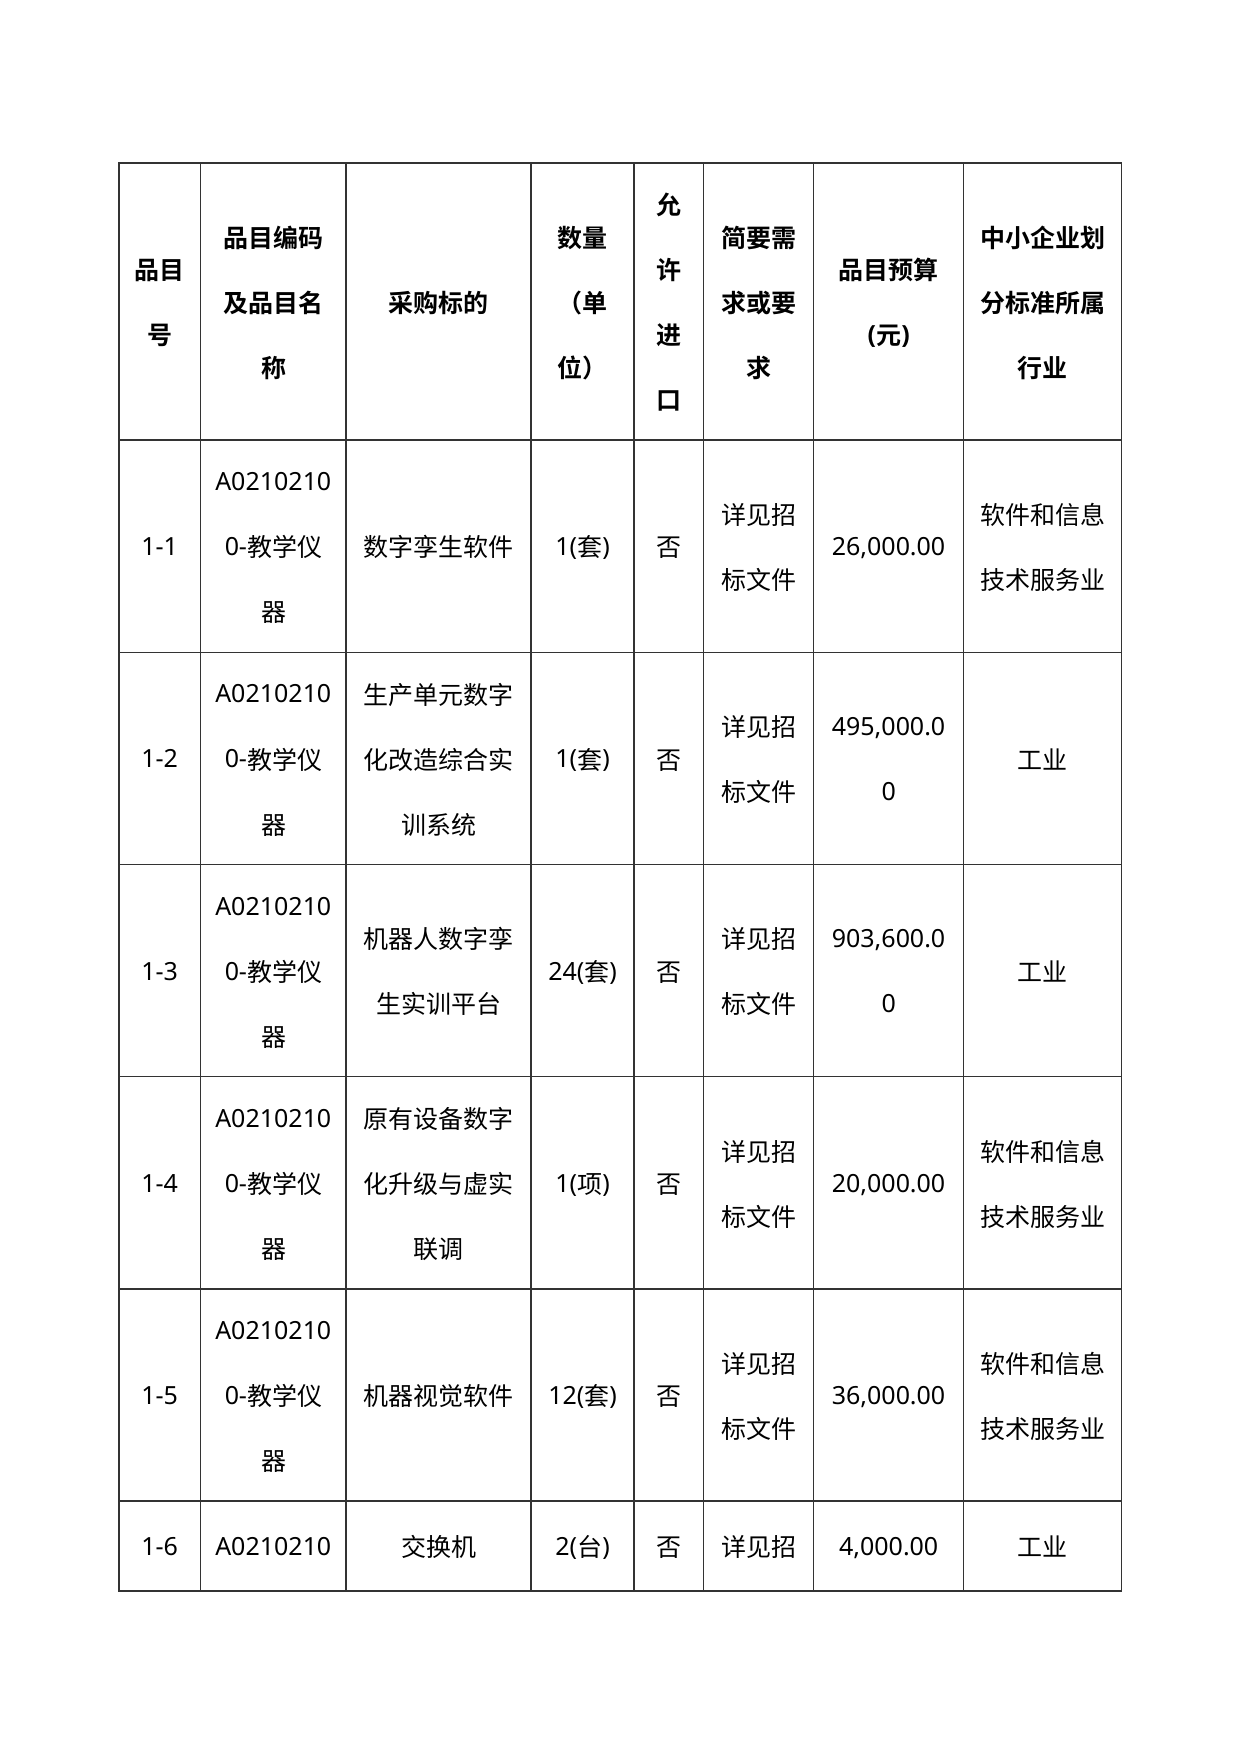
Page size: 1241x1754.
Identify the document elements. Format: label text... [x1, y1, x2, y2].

table_cell 详见招标文件 [704, 865, 813, 1076]
table_cell 12(套) [532, 1290, 633, 1500]
table_cell 交换机 [347, 1502, 530, 1590]
table_cell A02102100-教学仪器 [201, 1290, 345, 1500]
table_cell 否 [635, 865, 703, 1076]
table_header 数量（单位） [532, 164, 633, 439]
table_cell A02102100-教学仪器 [201, 865, 345, 1076]
table_cell 1-3 [120, 865, 200, 1076]
table_cell 903,600.00 [814, 865, 963, 1076]
table_cell 软件和信息技术服务业 [964, 441, 1121, 651]
table_cell 否 [635, 1077, 703, 1288]
table_header 品目号 [120, 164, 200, 439]
table_cell 原有设备数字化升级与虚实联调 [347, 1077, 530, 1288]
table_cell 工业 [964, 653, 1121, 863]
table_cell 详见招标文件 [704, 1502, 813, 1590]
table_header 中小企业划分标准所属行业 [964, 164, 1121, 439]
table_cell 生产单元数字化改造综合实训系统 [347, 653, 530, 863]
table_cell 否 [635, 653, 703, 863]
table_cell 1-5 [120, 1290, 200, 1500]
table_cell 否 [635, 441, 703, 651]
table_cell 软件和信息技术服务业 [964, 1077, 1121, 1288]
table_cell 软件和信息技术服务业 [964, 1290, 1121, 1500]
table_cell 机器视觉软件 [347, 1290, 530, 1500]
table_cell 4,000.00 [814, 1502, 963, 1590]
table_cell 2(台) [532, 1502, 633, 1590]
table_cell 20,000.00 [814, 1077, 963, 1288]
table_cell 工业 [964, 1502, 1121, 1590]
table_cell 1(项) [532, 1077, 633, 1288]
table_cell 详见招标文件 [704, 653, 813, 863]
table_header 允许进口 [635, 164, 703, 439]
table_cell 详见招标文件 [704, 441, 813, 651]
table_cell A02102100-教学仪器 [201, 653, 345, 863]
table_cell 否 [635, 1502, 703, 1590]
table_cell 1-4 [120, 1077, 200, 1288]
table_cell 1-6 [120, 1502, 200, 1590]
table_cell 36,000.00 [814, 1290, 963, 1500]
table_cell A02102100-教学仪器 [201, 441, 345, 651]
table_cell 数字孪生软件 [347, 441, 530, 651]
table_cell 495,000.00 [814, 653, 963, 863]
table_cell A02102100-教学仪器 [201, 1502, 345, 1590]
table_cell 26,000.00 [814, 441, 963, 651]
table_cell 1(套) [532, 653, 633, 863]
table_cell A02102100-教学仪器 [201, 1077, 345, 1288]
table_cell 否 [635, 1290, 703, 1500]
table_header 品目预算(元) [814, 164, 963, 439]
table_header 简要需求或要求 [704, 164, 813, 439]
table_cell 工业 [964, 865, 1121, 1076]
table_cell 1-2 [120, 653, 200, 863]
table_cell 1(套) [532, 441, 633, 651]
table_header 品目编码及品目名称 [201, 164, 345, 439]
table_cell 详见招标文件 [704, 1290, 813, 1500]
table_header 采购标的 [347, 164, 530, 439]
table_cell 24(套) [532, 865, 633, 1076]
table_cell 详见招标文件 [704, 1077, 813, 1288]
table_cell 1-1 [120, 441, 200, 651]
table_cell 机器人数字孪生实训平台 [347, 865, 530, 1076]
